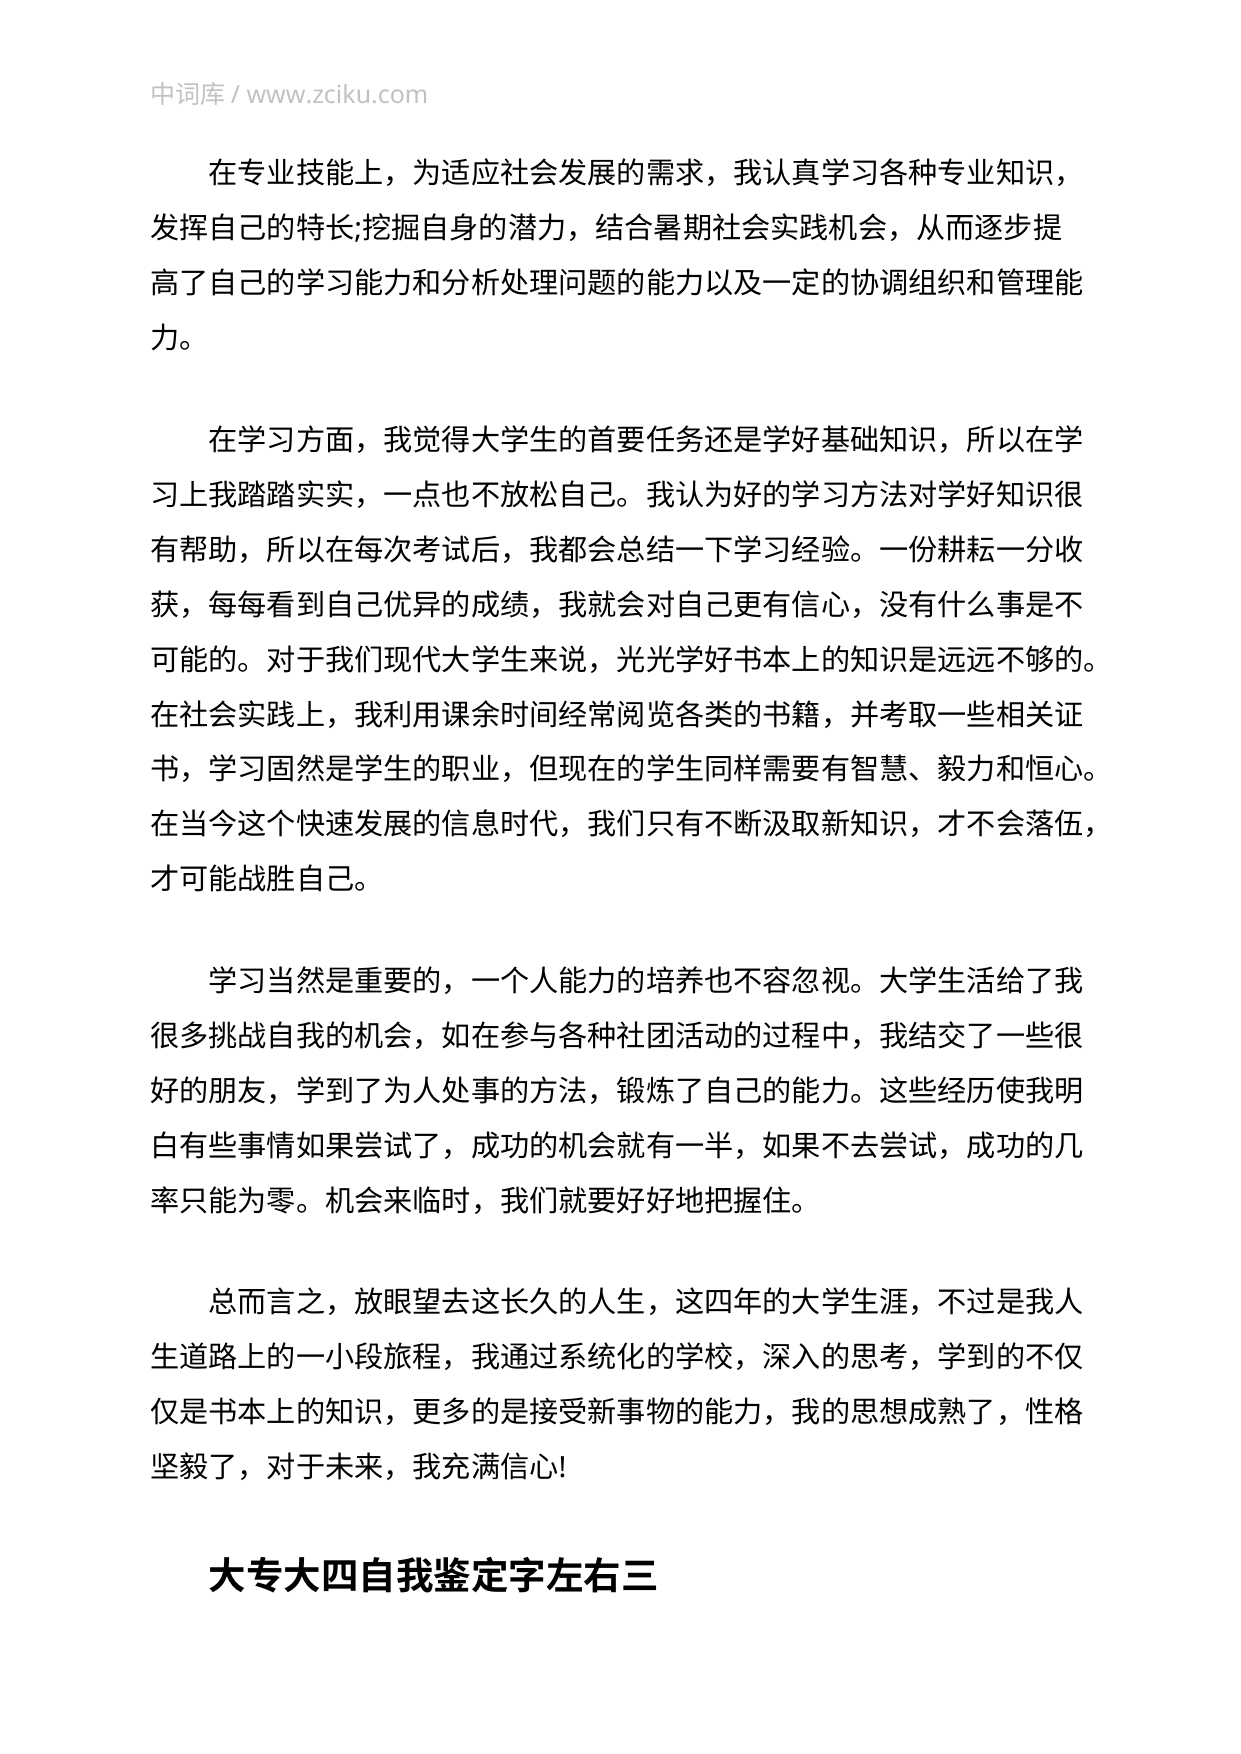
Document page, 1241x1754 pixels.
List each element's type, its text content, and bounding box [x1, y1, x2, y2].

text 大专大四自我鉴定字左右三 [150, 1546, 1090, 1600]
text 在专业技能上，为适应社会发展的需求，我认真学习各种专业知识，发挥自己的特长;挖掘自身的潜力，结合暑期社会实践机会，从而逐步提高了自己的学习能力和分析处理问题的能力以及一定的协调组织和管理能力。 [150, 150, 1090, 357]
text 在学习方面，我觉得大学生的首要任务还是学好基础知识，所以在学习上我踏踏实实，一点也不放松自己。我认为好的学习方法对学好知识很有帮助，所以在每次考试后，我都会总结一下学习经验。一份耕耘一分收获，每每看到自己优异的成绩，我就会对自己更有信心，没有什么事是不可能的。对于我们现代大学生来说，光光学好书本上的知识是远远不够的。在社会实践上，我利用课余时间经常阅览各类的书籍，并考取一些相关证书，学习固然是学生的职业，但现在的学生同样需要有智慧、毅力和恒心。在当今这个快速发展的信息时代，我们只有不断汲取新知识，才不会落伍，才可能战胜自己。 [150, 417, 1090, 898]
text 总而言之，放眼望去这长久的人生，这四年的大学生涯，不过是我人生道路上的一小段旅程，我通过系统化的学校，深入的思考，学到的不仅仅是书本上的知识，更多的是接受新事物的能力，我的思想成熟了，性格坚毅了，对于未来，我充满信心! [150, 1279, 1090, 1486]
text 学习当然是重要的，一个人能力的培养也不容忽视。大学生活给了我很多挑战自我的机会，如在参与各种社团活动的过程中，我结交了一些很好的朋友，学到了为人处事的方法，锻炼了自己的能力。这些经历使我明白有些事情如果尝试了，成功的机会就有一半，如果不去尝试，成功的几率只能为零。机会来临时，我们就要好好地把握住。 [150, 957, 1090, 1219]
